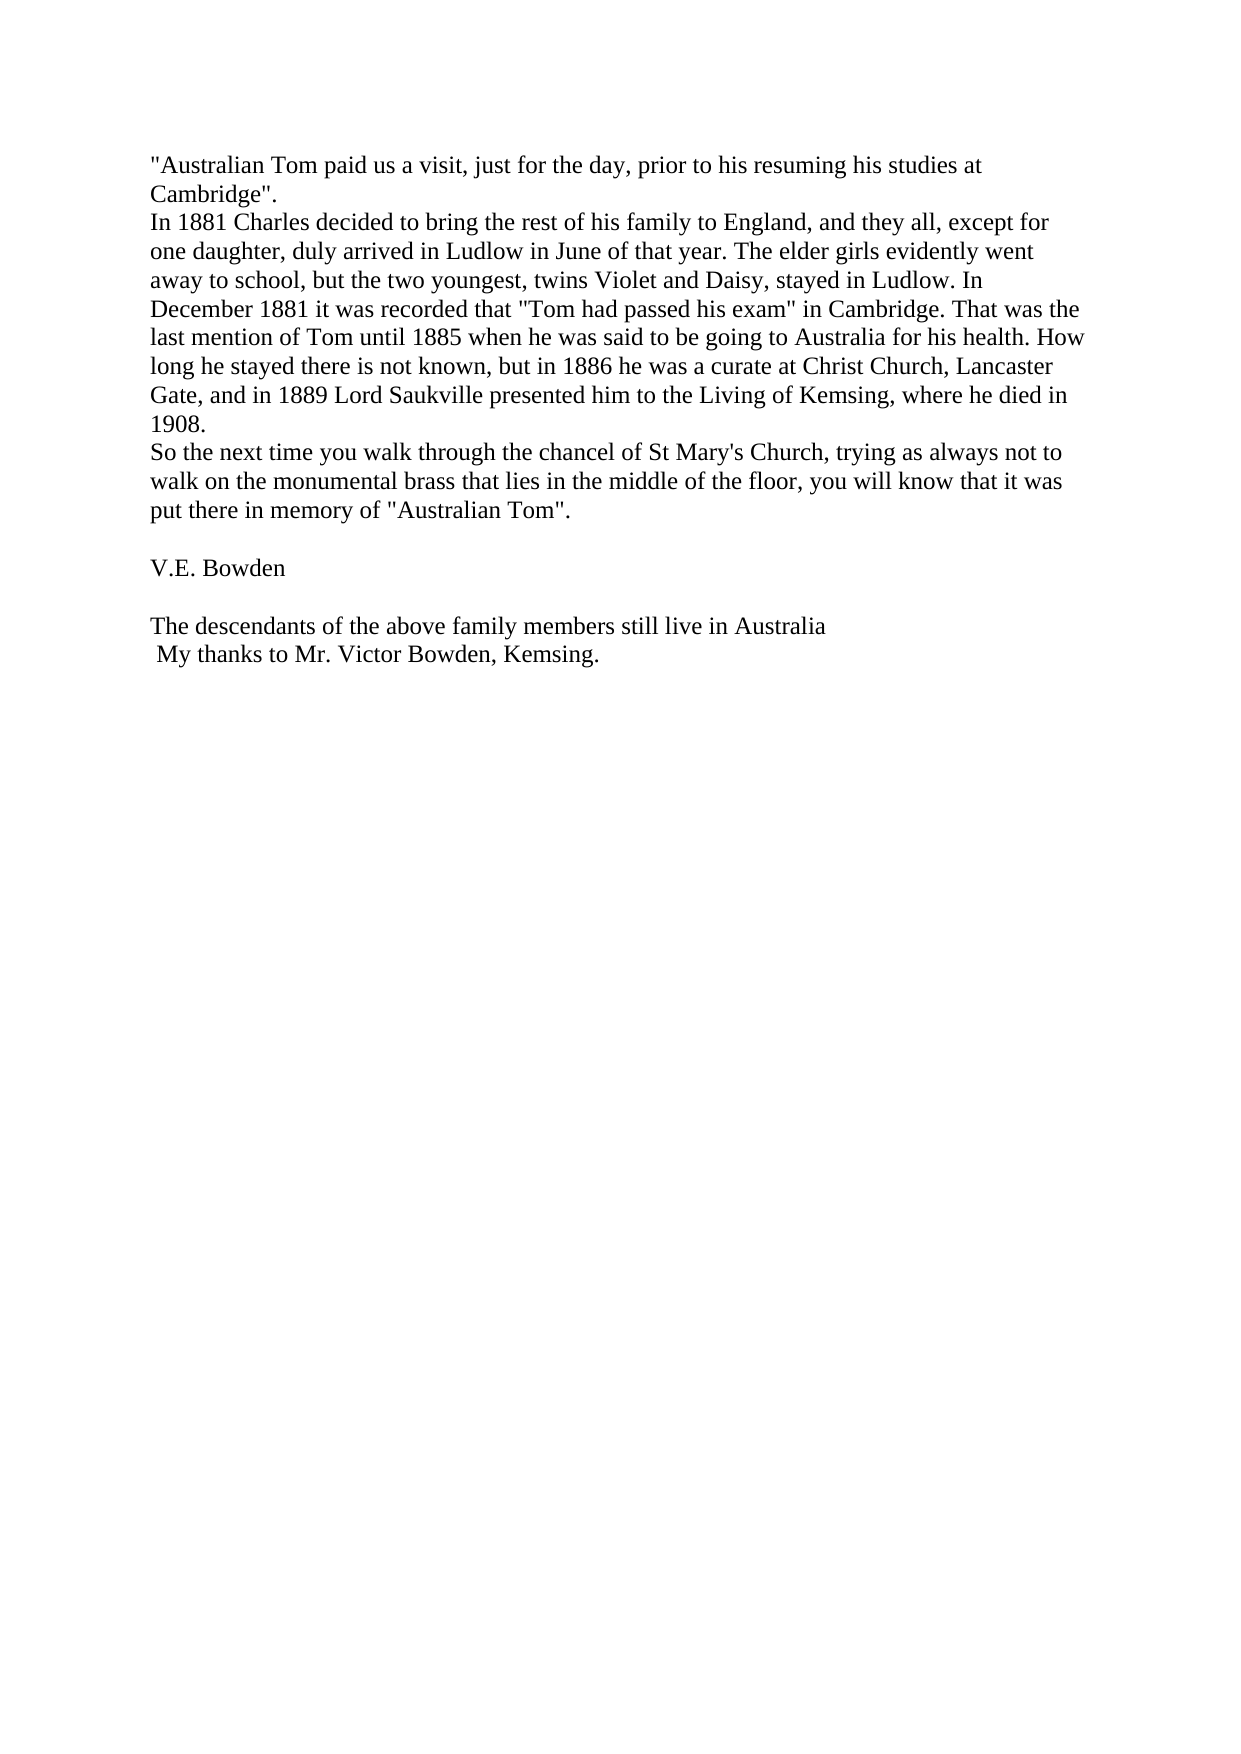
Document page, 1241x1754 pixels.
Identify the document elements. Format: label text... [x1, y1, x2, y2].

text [150, 150, 1090, 524]
text The descendants of the above family members still live in Australia My thanks to Mr. Victor Bowden, Kemsing. [150, 611, 1090, 668]
text V.E. Bowden [150, 553, 1090, 582]
